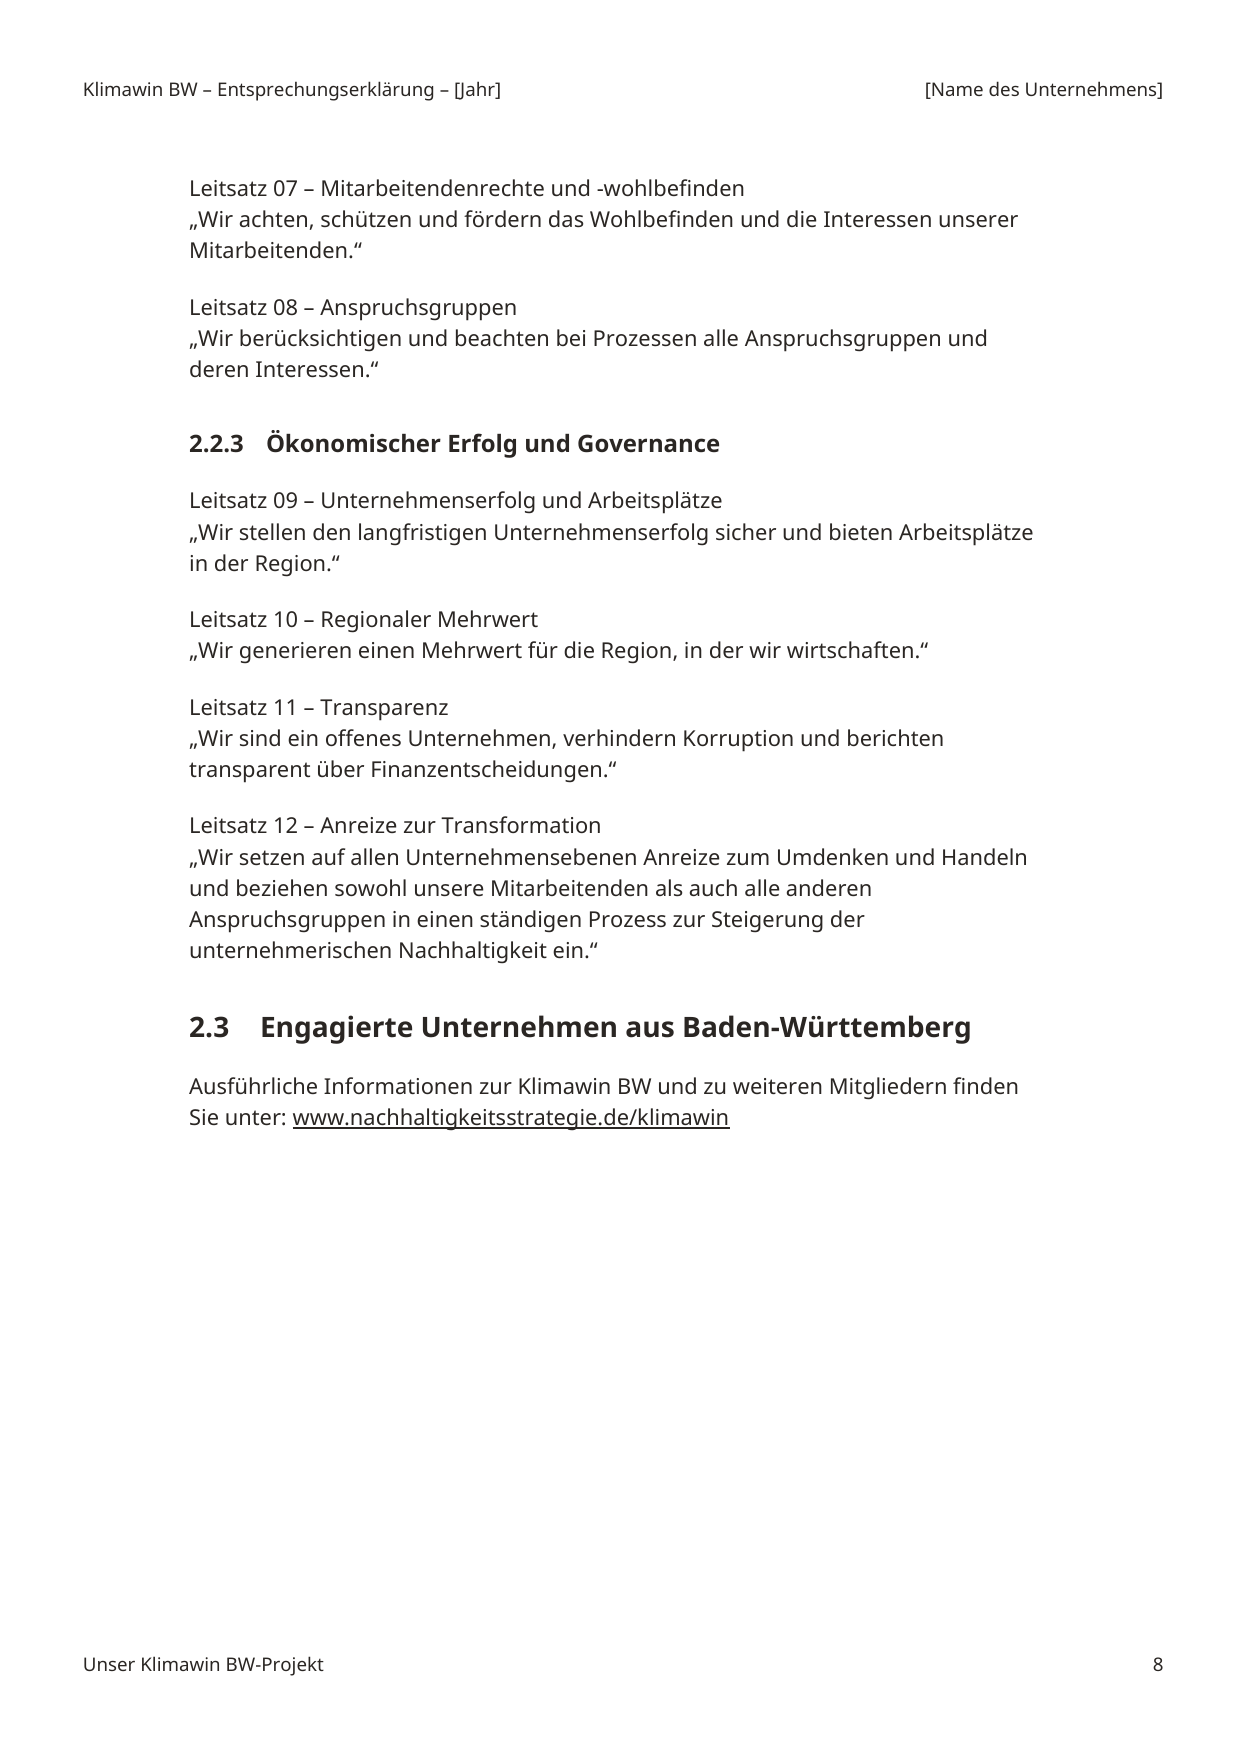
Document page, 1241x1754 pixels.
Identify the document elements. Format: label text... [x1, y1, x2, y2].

text Leitsatz 07 – Mitarbeitendenrechte und -wohlbefinden „Wir achten, schützen und fördern das Wohlbefinden und die Interessen unserer Mitarbeitenden.“ [189, 171, 1051, 265]
text Leitsatz 11 – Transparenz „Wir sind ein offenes Unternehmen, verhindern Korruption und berichten transparent über Finanzentscheidungen.“ [189, 690, 1051, 784]
text Leitsatz 10 – Regionaler Mehrwert „Wir generieren einen Mehrwert für die Region, in der wir wirtschaften.“ [189, 602, 1051, 665]
text Leitsatz 09 – Unternehmenserfolg und Arbeitsplätze „Wir stellen den langfristigen Unternehmenserfolg sicher und bieten Arbeitsplätze in der Region.“ [189, 484, 1051, 577]
text Leitsatz 08 – Anspruchsgruppen „Wir berücksichtigen und beachten bei Prozessen alle Anspruchsgruppen und deren Interessen.“ [189, 290, 1051, 384]
text Leitsatz 12 – Anreize zur Transformation „Wir setzen auf allen Unternehmensebenen Anreize zum Umdenken und Handeln und beziehen sowohl unsere Mitarbeitenden als auch alle anderen Anspruchsgruppen in einen ständigen Prozess zur Steigerung der unternehmerischen Nachhaltigkeit ein.“ [189, 809, 1051, 965]
subtitle Ökonomischer Erfolg und Governance [189, 429, 1051, 459]
text Ausführliche Informationen zur Klimawin BW und zu weiteren Mitgliedern finden Sie unter: www.nachhaltigkeitsstrategie.de/klimawin [189, 1069, 1051, 1132]
subtitle Engagierte Unternehmen aus Baden-Württemberg [189, 1011, 1051, 1044]
